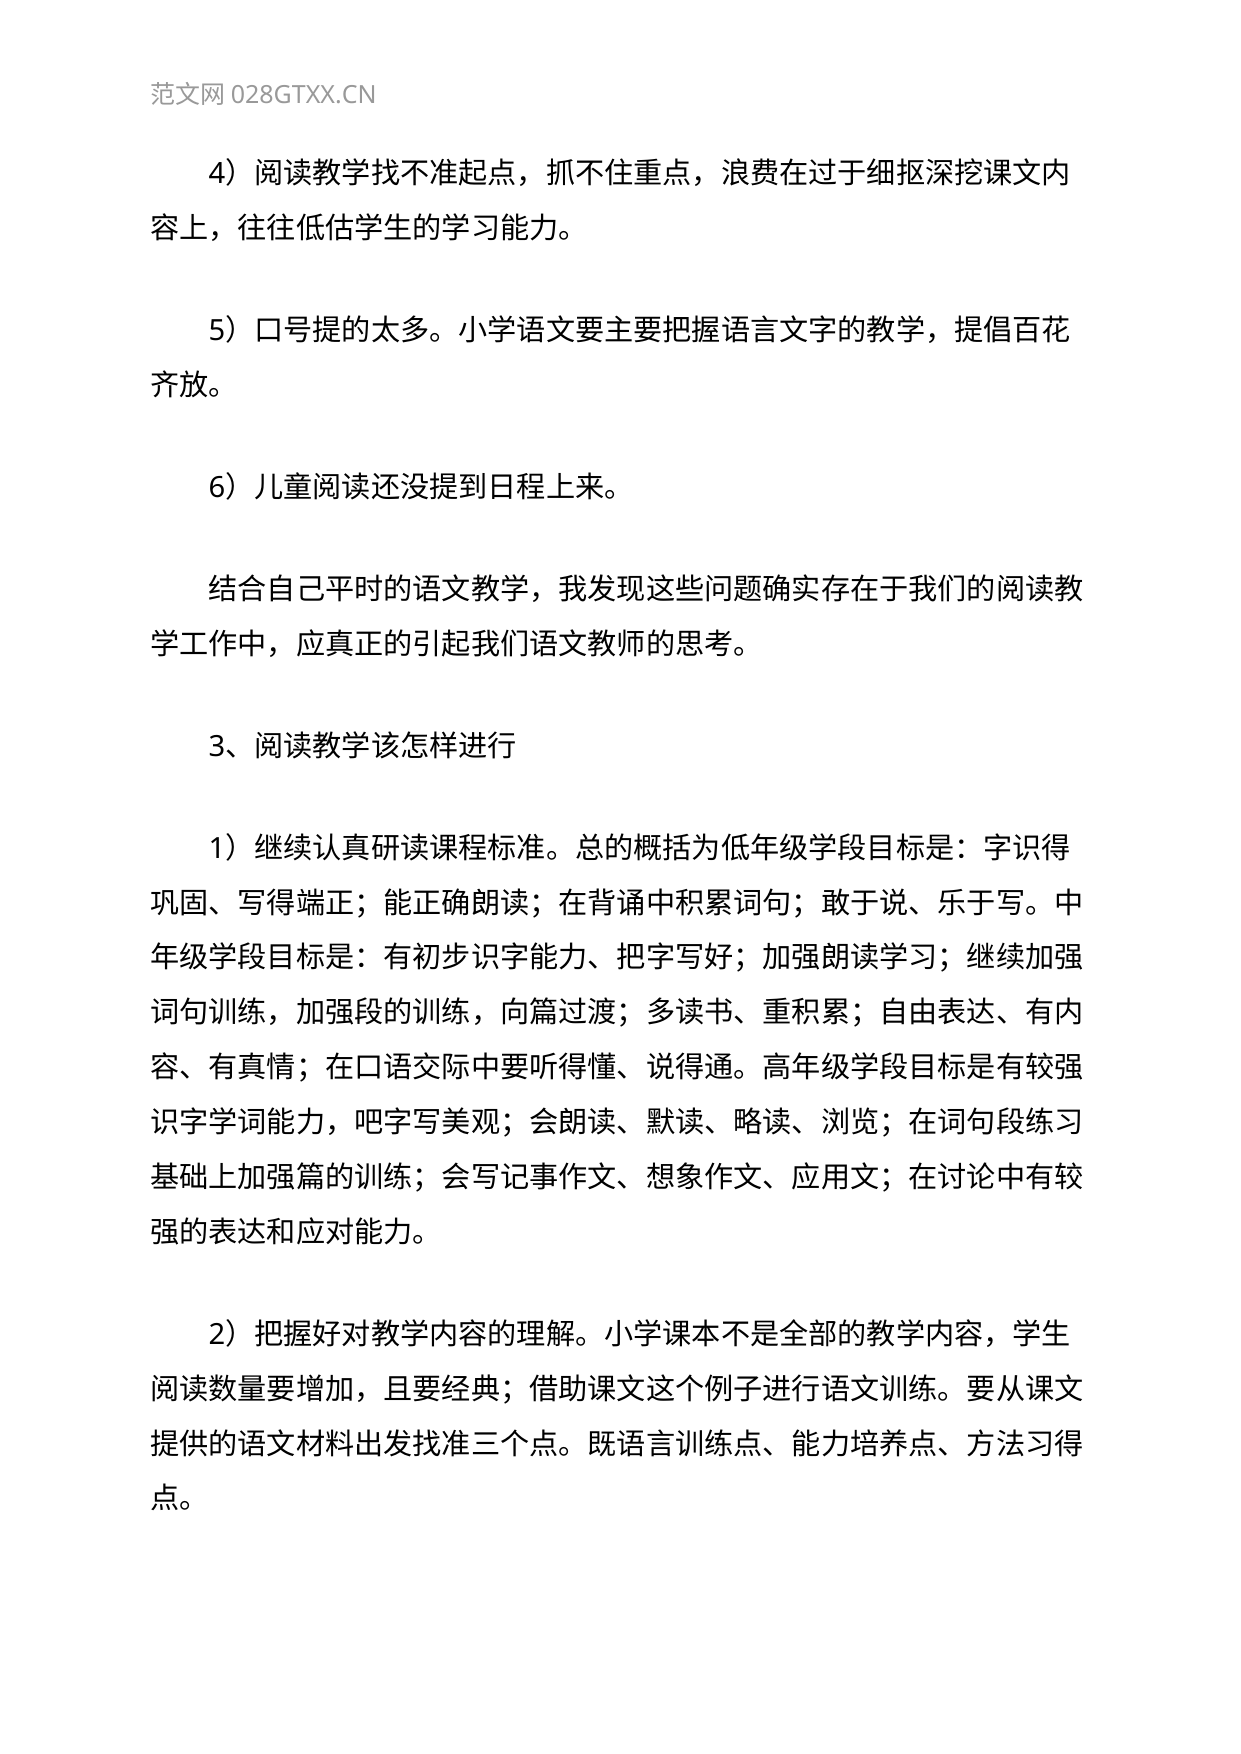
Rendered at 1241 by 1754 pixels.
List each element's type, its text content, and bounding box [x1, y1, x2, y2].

text 2）把握好对教学内容的理解。小学课本不是全部的教学内容，学生阅读数量要增加，且要经典；借助课文这个例子进行语文训练。要从课文提供的语文材料出发找准三个点。既语言训练点、能力培养点、方法习得点。 [150, 1310, 1090, 1517]
text 1）继续认真研读课程标准。总的概括为低年级学段目标是：字识得巩固、写得端正；能正确朗读；在背诵中积累词句；敢于说、乐于写。中年级学段目标是：有初步识字能力、把字写好；加强朗读学习；继续加强词句训练，加强段的训练，向篇过渡；多读书、重积累；自由表达、有内容、有真情；在口语交际中要听得懂、说得通。高年级学段目标是有较强识字学词能力，吧字写美观；会朗读、默读、略读、浏览；在词句段练习基础上加强篇的训练；会写记事作文、想象作文、应用文；在讨论中有较强的表达和应对能力。 [150, 824, 1090, 1251]
text 5）口号提的太多。小学语文要主要把握语言文字的教学，提倡百花齐放。 [150, 307, 1090, 404]
text 6）儿童阅读还没提到日程上来。 [150, 463, 1090, 506]
text 4）阅读教学找不准起点，抓不住重点，浪费在过于细抠深挖课文内容上，往往低估学生的学习能力。 [150, 150, 1090, 247]
text 结合自己平时的语文教学，我发现这些问题确实存在于我们的阅读教学工作中，应真正的引起我们语文教师的思考。 [150, 566, 1090, 663]
text 3、阅读教学该怎样进行 [150, 722, 1090, 764]
